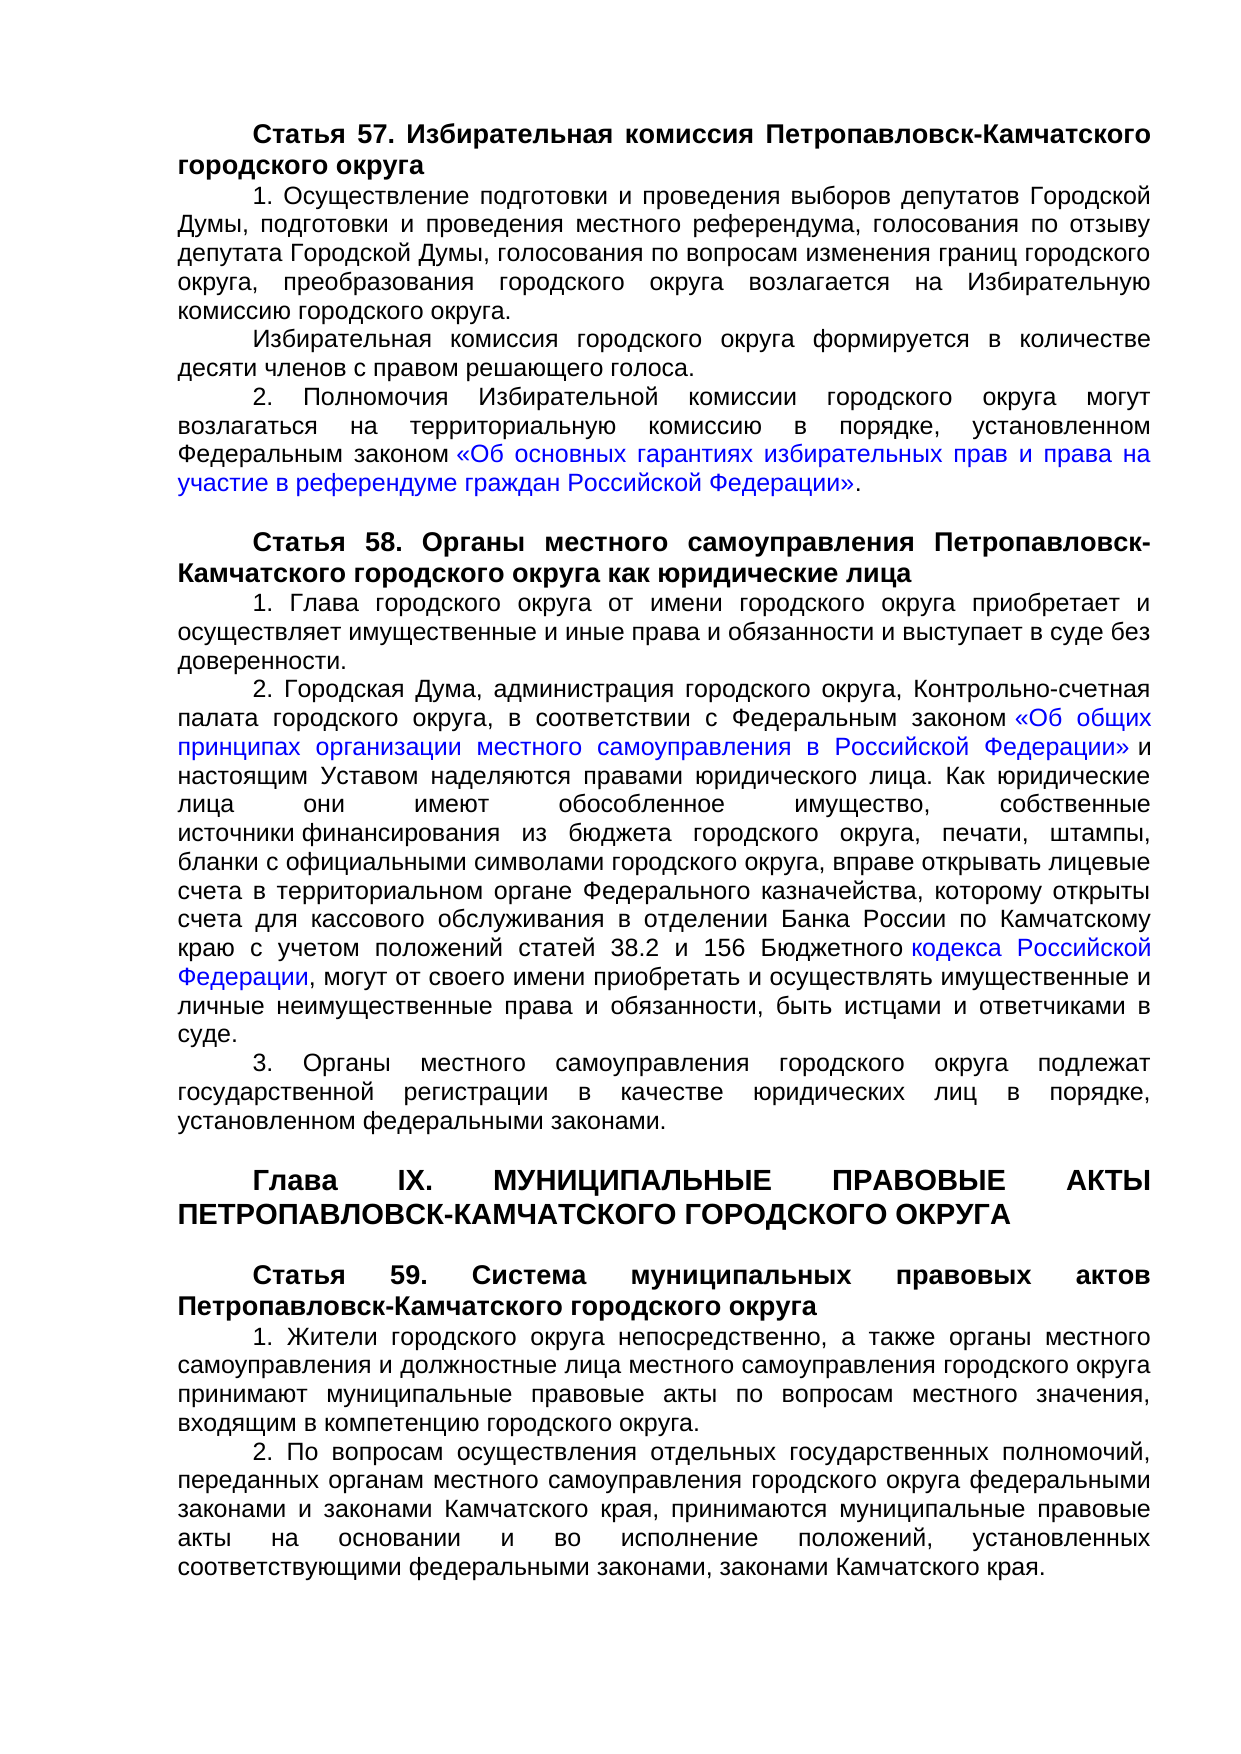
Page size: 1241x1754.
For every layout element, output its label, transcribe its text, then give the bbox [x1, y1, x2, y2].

text 1. Глава городского округа от имени городского округа приобретает и осуществляет имущественные и иные права и обязанности и выступает в суде без доверенности. [177, 588, 1152, 674]
text 2. Полномочия Избирательной комиссии городского округа могут возлагаться на территориальную комиссию в порядке, установленном Федеральным законом «Об основных гарантиях избирательных прав и права на участие в референдуме граждан Российской Федерации». [177, 382, 1152, 497]
text 3. Органы местного самоуправления городского округа подлежат государственной регистрации в качестве юридических лиц в порядке, установленном федеральными законами. [177, 1048, 1152, 1134]
text 1. Жители городского округа непосредственно, а также органы местного самоуправления и должностные лица местного самоуправления городского округа принимают муниципальные правовые акты по вопросам местного значения, входящим в компетенцию городского округа. [177, 1321, 1152, 1436]
text Статья 58. Органы местного самоуправления Петропавловск-Камчатского городского округа как юридические лица [177, 526, 1152, 588]
text 2. По вопросам осуществления отдельных государственных полномочий, переданных органам местного самоуправления городского округа федеральными законами и законами Камчатского края, принимаются муниципальные правовые акты на основании и во исполнение положений, установленных соответствующими федеральными законами, законами Камчатского края. [177, 1436, 1152, 1580]
text Статья 57. Избирательная комиссия Петропавловск-Камчатского городского округа [177, 118, 1152, 181]
text Избирательная комиссия городского округа формируется в количестве десяти членов с правом решающего голоса. [177, 324, 1152, 382]
text Статья 59. Система муниципальных правовых актов Петропавловск-Камчатского городского округа [177, 1259, 1152, 1321]
text 2. Городская Дума, администрация городского округа, Контрольно-счетная палата городского округа, в соответствии с Федеральным законом «Об общих принципах организации местного самоуправления в Российской Федерации» и настоящим Уставом наделяются правами юридического лица. Как юридические лица они имеют обособленное имущество, собственные источники финансирования из бюджета городского округа, печати, штампы, бланки с официальными символами городского округа, вправе открывать лицевые счета в территориальном органе Федерального казначейства, которому открыты счета для кассового обслуживания в отделении Банка России по Камчатскому краю с учетом положений статей 38.2 и 156 Бюджетного кодекса Российской Федерации, могут от своего имени приобретать и осуществлять имущественные и личные неимущественные права и обязанности, быть истцами и ответчиками в суде. [177, 674, 1152, 1048]
text 1. Осуществление подготовки и проведения выборов депутатов Городской Думы, подготовки и проведения местного референдума, голосования по отзыву депутата Городской Думы, голосования по вопросам изменения границ городского округа, преобразования городского округа возлагается на Избирательную комиссию городского округа. [177, 181, 1152, 324]
text Глава IX. МУНИЦИПАЛЬНЫЕ ПРАВОВЫЕ АКТЫ ПЕТРОПАВЛОВСК-КАМЧАТСКОГО ГОРОДСКОГО ОКРУГА [177, 1163, 1152, 1230]
